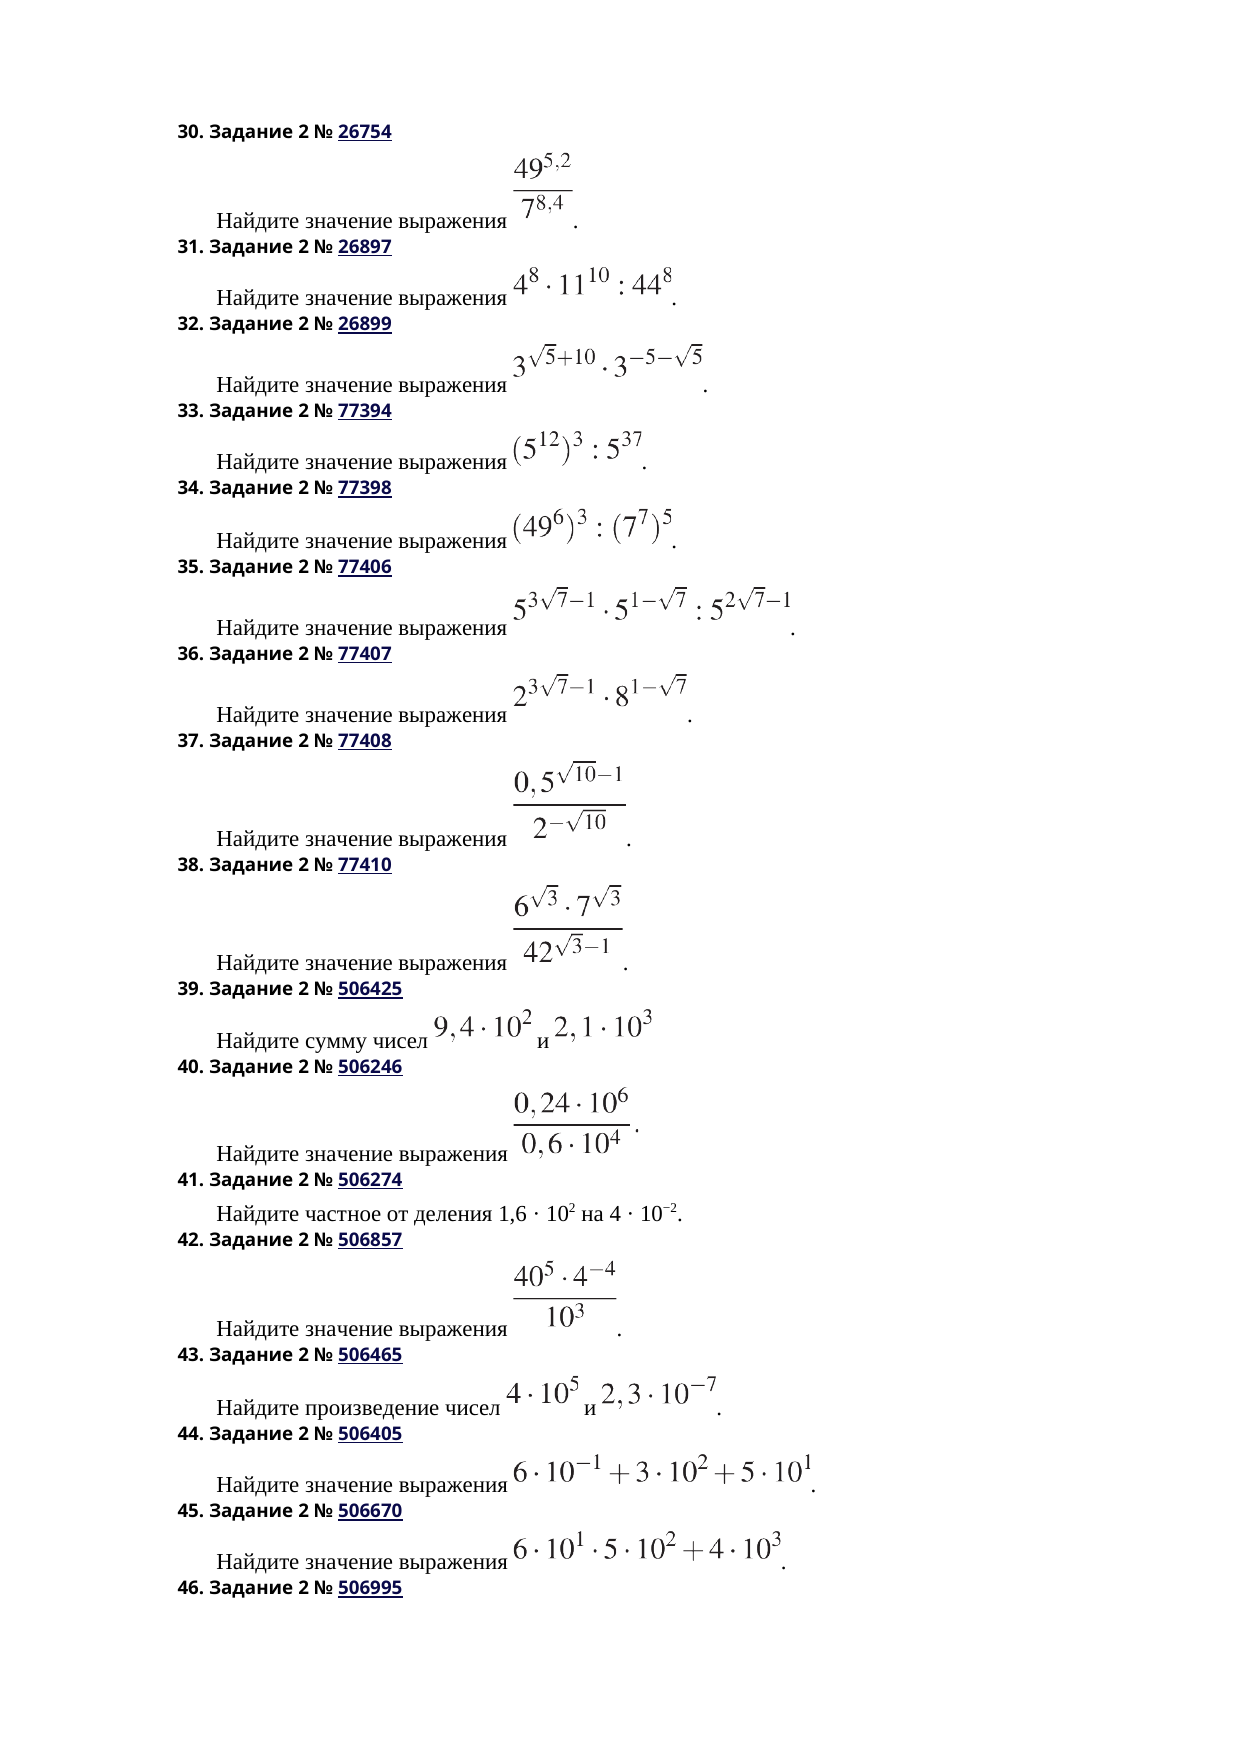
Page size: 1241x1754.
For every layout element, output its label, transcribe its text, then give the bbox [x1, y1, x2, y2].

text 38. Задание 2 № 77410 [177, 851, 1152, 877]
picture [513, 1086, 639, 1162]
text Найдите значение выражения . [177, 885, 1152, 976]
picture [513, 673, 687, 722]
text Найдите значение выражения . [177, 1531, 1152, 1575]
picture [513, 760, 626, 847]
text Найдите сумму чисел и [177, 1009, 1152, 1053]
text 34. Задание 2 № 77398 [177, 474, 1152, 500]
picture [513, 1259, 617, 1336]
picture [513, 586, 790, 636]
text Найдите значение выражения . [177, 760, 1152, 851]
text 36. Задание 2 № 77407 [177, 640, 1152, 666]
text 41. Задание 2 № 506274 [177, 1166, 1152, 1192]
text 30. Задание 2 № 26754 [177, 118, 1152, 144]
text 37. Задание 2 № 77408 [177, 727, 1152, 753]
picture [513, 430, 642, 470]
picture [513, 266, 672, 306]
text 46. Задание 2 № 506995 [177, 1575, 1152, 1600]
text Найдите значение выражения . [177, 151, 1152, 233]
picture [601, 1375, 716, 1415]
text Найдите значение выражения . [177, 1259, 1152, 1341]
text Найдите частное от деления 1,6 · 102 на 4 · 10−2. [177, 1200, 1152, 1226]
picture [554, 1008, 652, 1048]
picture [513, 151, 573, 228]
text 32. Задание 2 № 26899 [177, 310, 1152, 336]
text 40. Задание 2 № 506246 [177, 1053, 1152, 1078]
text Найдите значение выражения [177, 1086, 1152, 1166]
text Найдите значение выражения . [177, 344, 1152, 397]
text Найдите значение выражения . [177, 508, 1152, 553]
text 33. Задание 2 № 77394 [177, 397, 1152, 423]
text Найдите значение выражения . [177, 266, 1152, 310]
picture [506, 1374, 579, 1415]
text 39. Задание 2 № 506425 [177, 976, 1152, 1001]
text 42. Задание 2 № 506857 [177, 1226, 1152, 1252]
text 35. Задание 2 № 77406 [177, 553, 1152, 579]
text 45. Задание 2 № 506670 [177, 1497, 1152, 1523]
picture [513, 884, 623, 971]
picture [513, 507, 672, 549]
picture [513, 1453, 811, 1493]
text Найдите значение выражения . [177, 674, 1152, 727]
text 31. Задание 2 № 26897 [177, 233, 1152, 258]
text 44. Задание 2 № 506405 [177, 1420, 1152, 1445]
text Найдите произведение чисел и . [177, 1374, 1152, 1420]
text 43. Задание 2 № 506465 [177, 1341, 1152, 1366]
text Найдите значение выражения . [177, 431, 1152, 474]
picture [513, 343, 703, 393]
picture [434, 1008, 532, 1048]
picture [513, 1530, 781, 1570]
